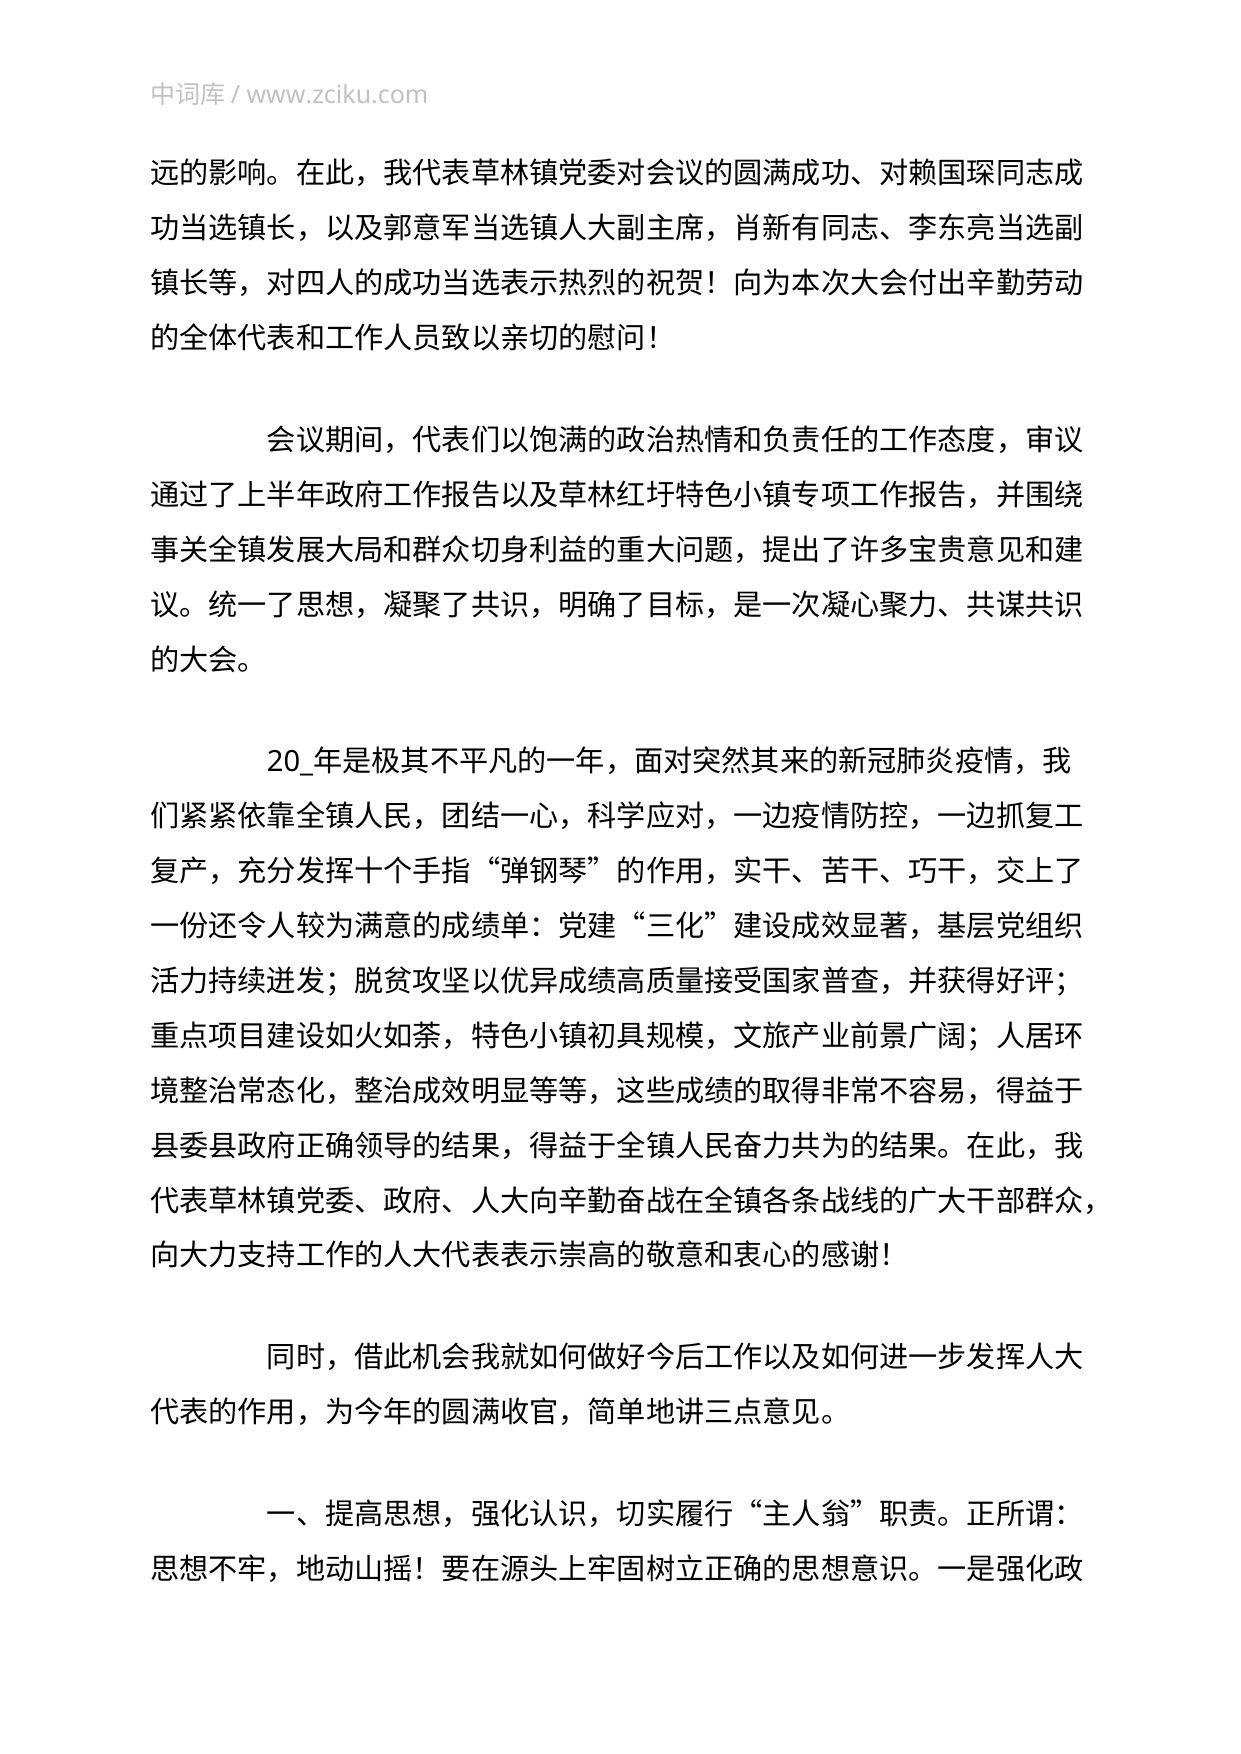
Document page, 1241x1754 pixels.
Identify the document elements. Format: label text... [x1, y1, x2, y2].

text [150, 150, 1090, 357]
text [150, 1490, 1090, 1588]
text 会议期间，代表们以饱满的政治热情和负责任的工作态度，审议通过了上半年政府工作报告以及草林红圩特色小镇专项工作报告，并围绕事关全镇发展大局和群众切身利益的重大问题，提出了许多宝贵意见和建议。统一了思想，凝聚了共识，明确了目标，是一次凝心聚力、共谋共识的大会。 [150, 416, 1090, 678]
text 20_年是极其不平凡的一年，面对突然其来的新冠肺炎疫情，我们紧紧依靠全镇人民，团结一心，科学应对，一边疫情防控，一边抓复工复产，充分发挥十个手指“弹钢琴”的作用，实干、苦干、巧干，交上了一份还令人较为满意的成绩单：党建“三化”建设成效显著，基层党组织活力持续迸发；脱贫攻坚以优异成绩高质量接受国家普查，并获得好评；重点项目建设如火如荼，特色小镇初具规模，文旅产业前景广阔；人居环境整治常态化，整治成效明显等等，这些成绩的取得非常不容易，得益于县委县政府正确领导的结果，得益于全镇人民奋力共为的结果。在此，我代表草林镇党委、政府、人大向辛勤奋战在全镇各条战线的广大干部群众，向大力支持工作的人大代表表示崇高的敬意和衷心的感谢！ [150, 738, 1090, 1274]
text 同时，借此机会我就如何做好今后工作以及如何进一步发挥人大代表的作用，为今年的圆满收官，简单地讲三点意见。 [150, 1334, 1090, 1431]
